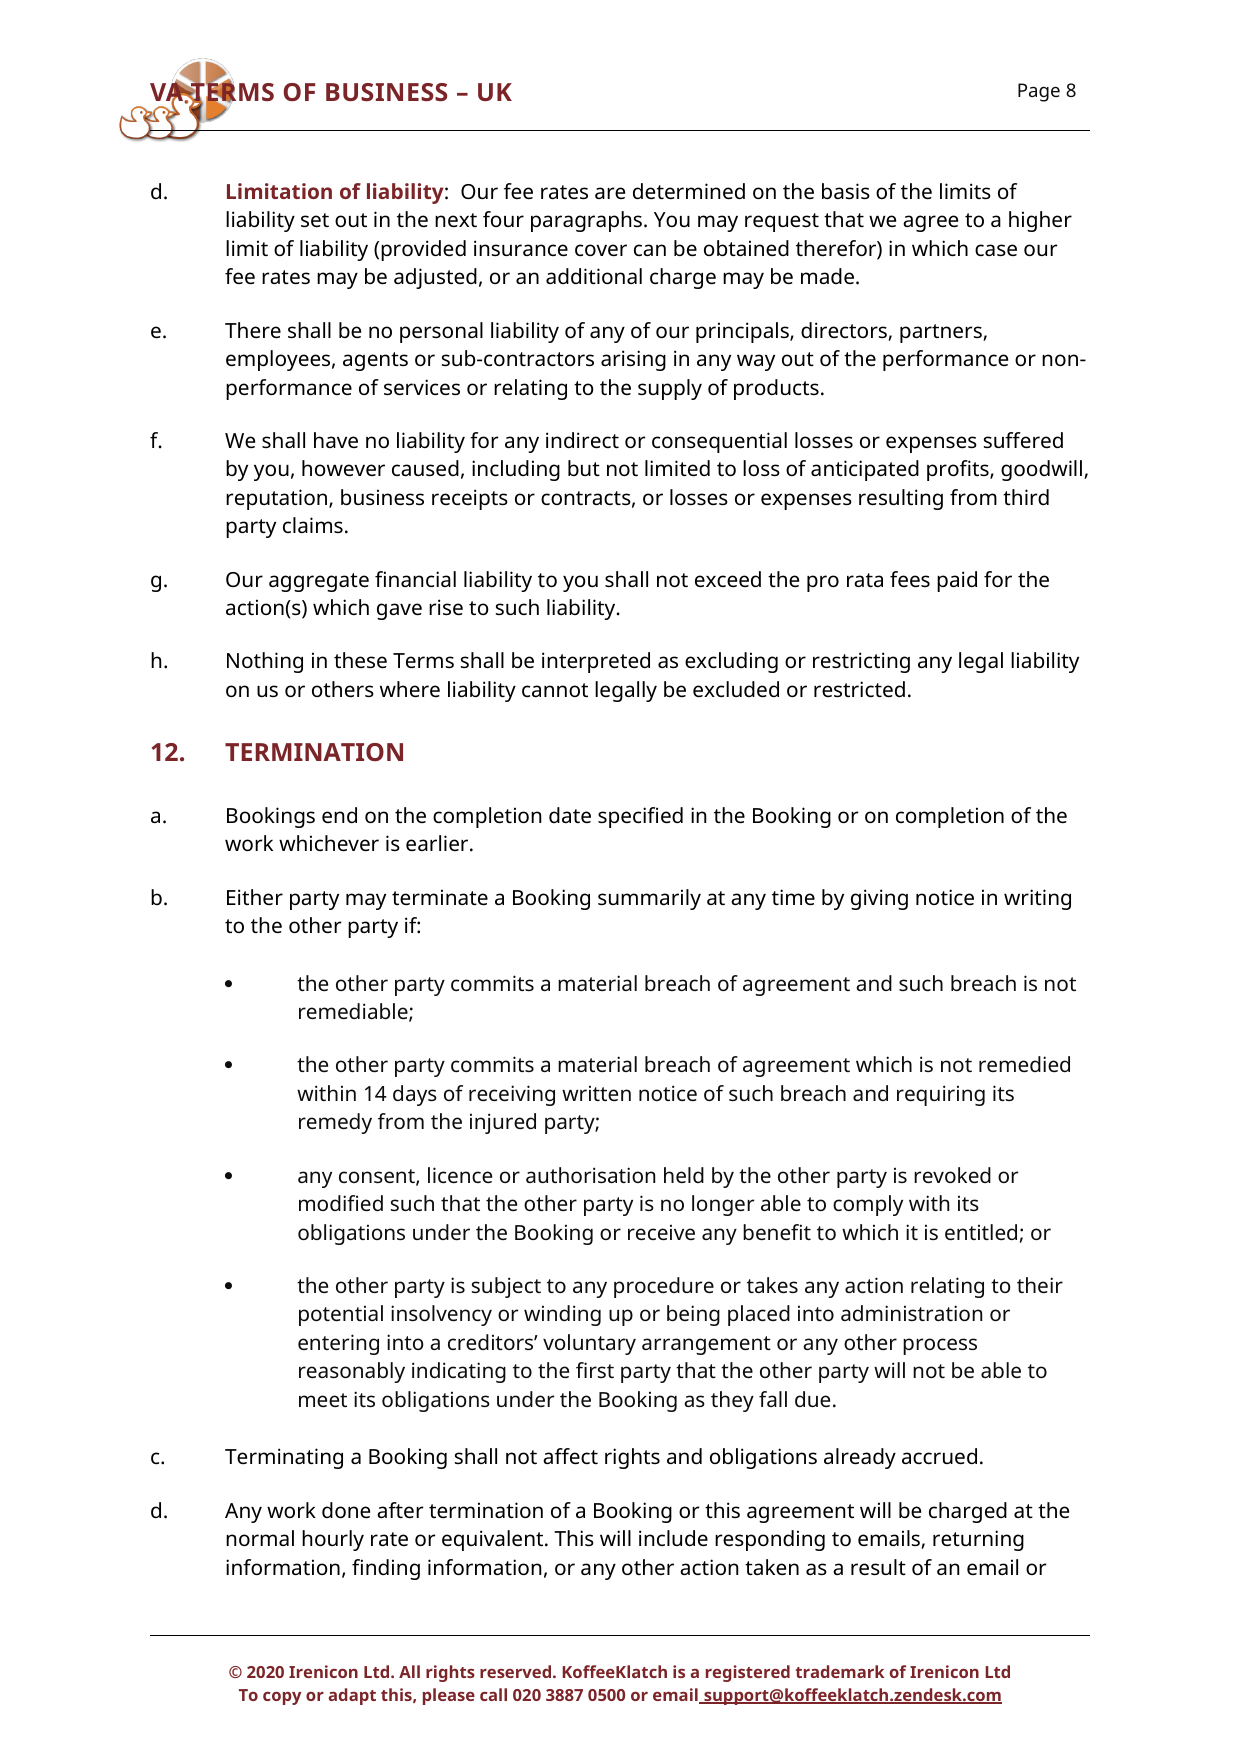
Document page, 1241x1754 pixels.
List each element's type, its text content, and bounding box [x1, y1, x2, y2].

subtitle any consent, licence or authorisation held by the other party is revoked or modified such that the other party is no longer able to comply with its obligations under the Booking or receive any benefit to which it is entitled; or [225, 1477, 1090, 1562]
subtitle TERMINATION [150, 1038, 1090, 1072]
subtitle Nothing in these Terms shall be interpreted as excluding or restricting any legal liability on us or others where liability cannot legally be excluded or restricted. [150, 950, 1090, 1007]
subtitle the other party commits a material breach of agreement which is not remedied within 14 days of receiving written notice of such breach and requiring its remedy from the injured party; [225, 1362, 1090, 1447]
subtitle Our aggregate financial liability to you shall not exceed the pro rata fees paid for the action(s) which gave rise to such liability. [150, 864, 1090, 921]
subtitle Limitation of liability: Our fee rates are determined on the basis of the limits of liability set out in the next four paragraphs. You may request that we agree to a higher limit of liability (provided insurance cover can be obtained therefor) in which case our fee rates may be adjusted, or an additional charge may be made. [150, 463, 1090, 577]
subtitle the other party commits a material breach of agreement and such breach is not remediable; [225, 1276, 1090, 1333]
picture [117, 48, 238, 144]
subtitle Bookings end on the completion date specified in the Booking or on completion of the work whichever is earlier. [150, 1104, 1090, 1161]
subtitle We will not be liable for failure to provide services where it is not reasonably practicable to do so due to circumstances beyond our control. [150, 263, 1090, 320]
subtitle Either party may terminate a Booking summarily at any time by giving notice in writing to the other party if: [150, 1190, 1090, 1247]
subtitle There shall be no personal liability of any of our principals, directors, partners, employees, agents or sub-contractors arising in any way out of the performance or non-performance of services or relating to the supply of products. [150, 606, 1090, 692]
subtitle We shall have no liability for any indirect or consequential losses or expenses suffered by you, however caused, including but not limited to loss of anticipated profits, goodwill, reputation, business receipts or contracts, or losses or expenses resulting from third party claims. [150, 721, 1090, 835]
subtitle Indemnity: You will indemnify us against any fines, costs, expenses, losses or other harm that comes to us from following any unlawful instruction or instruction to act in an unlawful way that was given by you. [150, 349, 1090, 434]
